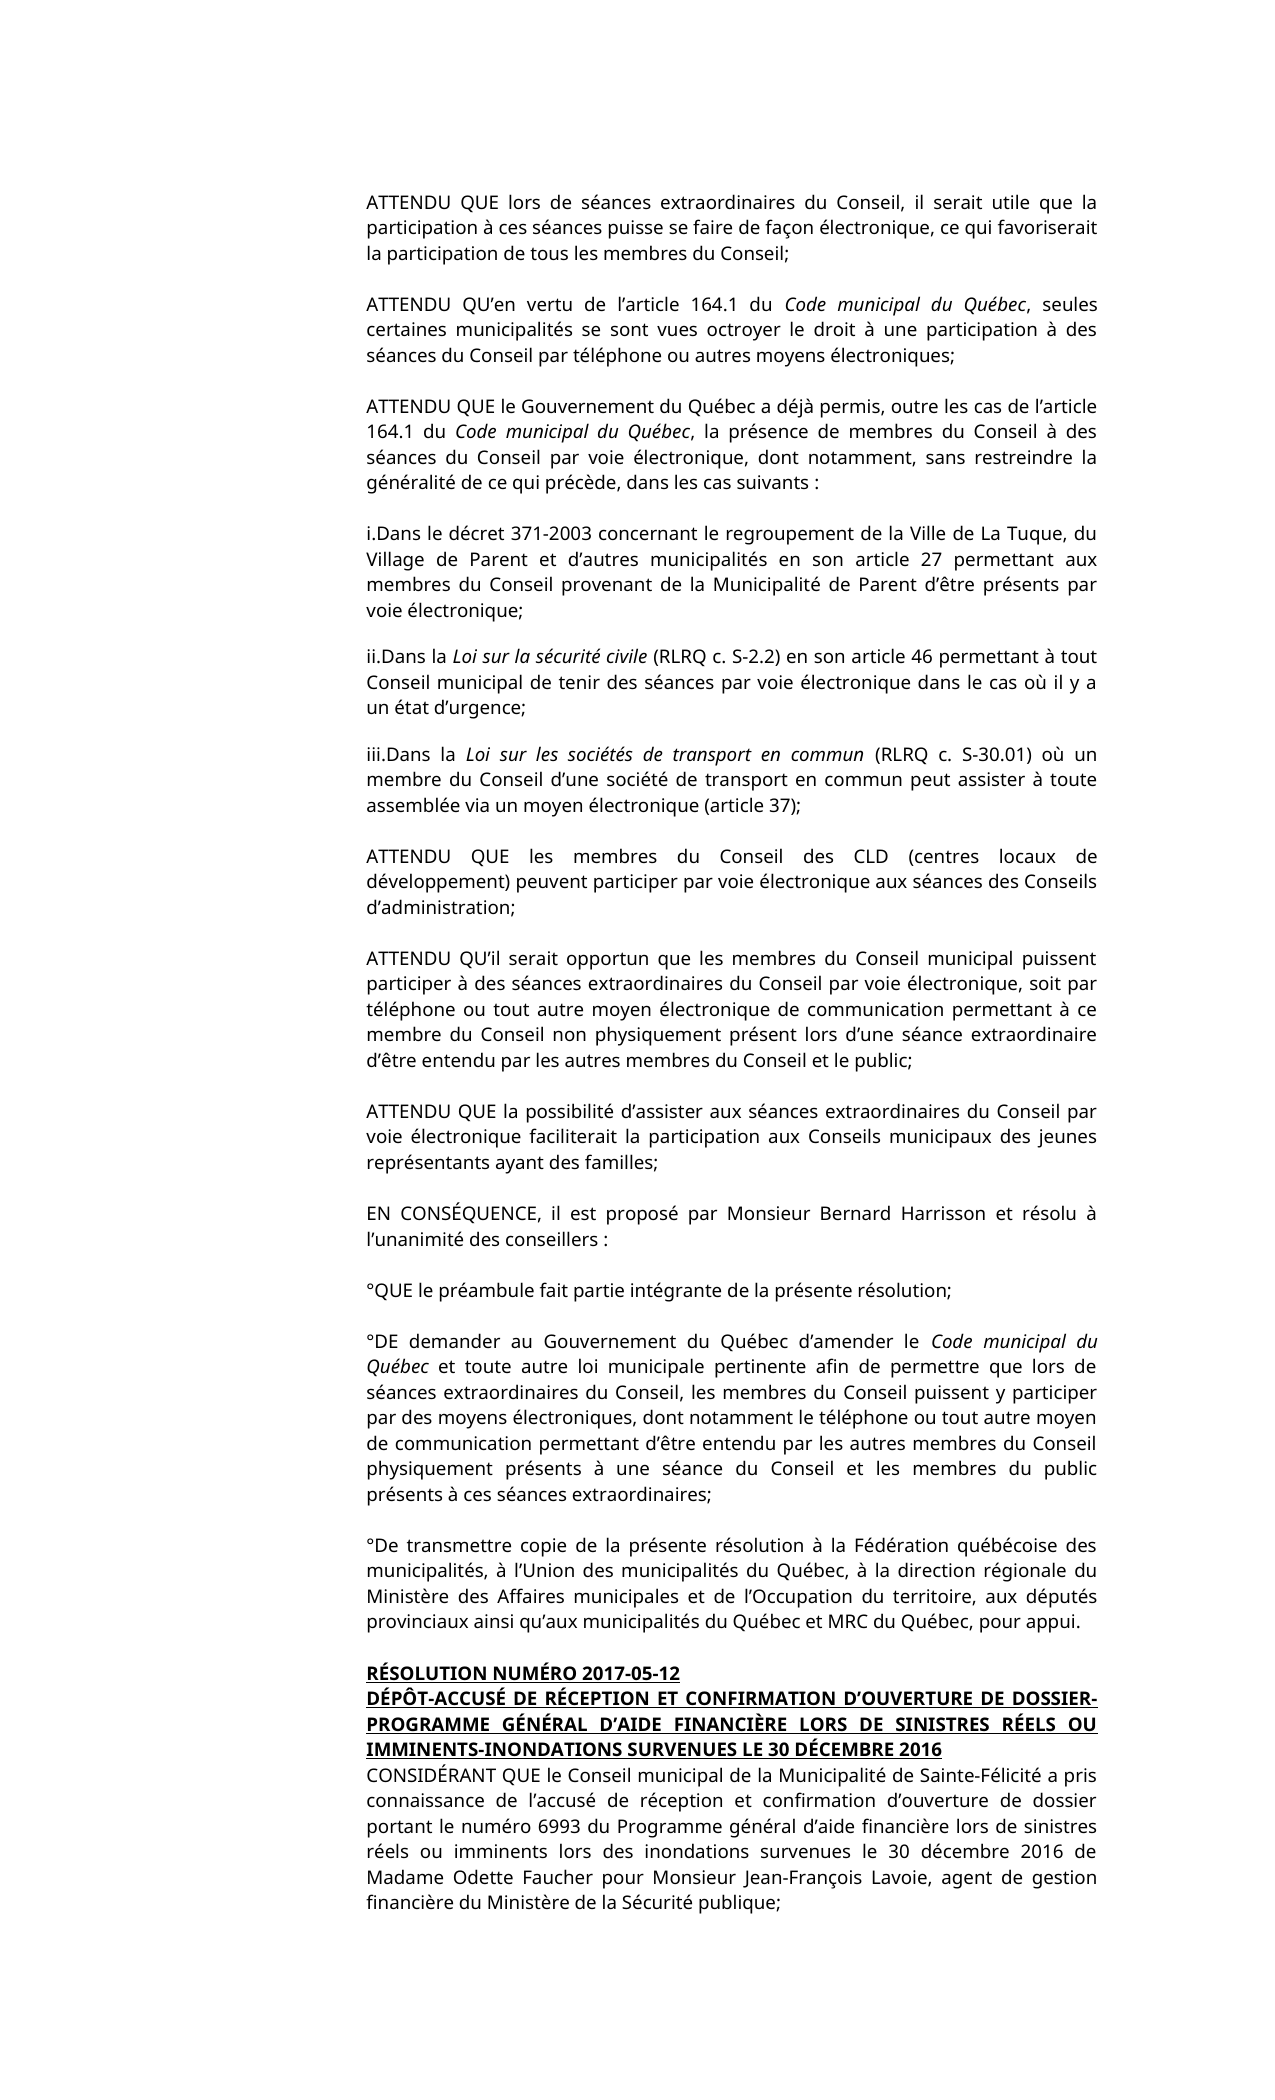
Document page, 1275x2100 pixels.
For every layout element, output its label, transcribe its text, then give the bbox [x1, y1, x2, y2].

text °De transmettre copie de la présente résolution à la Fédération québécoise des municipalités, à l’Union des municipalités du Québec, à la direction régionale du Ministère des Affaires municipales et de l’Occupation du territoire, aux députés provinciaux ainsi qu’aux municipalités du Québec et MRC du Québec, pour appui. [366, 1532, 1098, 1634]
text i.Dans le décret 371-2003 concernant le regroupement de la Ville de La Tuque, du Village de Parent et d’autres municipalités en son article 27 permettant aux membres du Conseil provenant de la Municipalité de Parent d’être présents par voie électronique; [366, 521, 1098, 623]
text iii.Dans la Loi sur les sociétés de transport en commun (RLRQ c. S-30.01) où un membre du Conseil d’une société de transport en commun peut assister à toute assemblée via un moyen électronique (article 37); [366, 741, 1098, 818]
text ATTENDU QUE les membres du Conseil des CLD (centres locaux de développement) peuvent participer par voie électronique aux séances des Conseils d’administration; [366, 843, 1098, 920]
text DÉPÔT-ACCUSÉ DE RÉCEPTION ET CONFIRMATION D’OUVERTURE DE DOSSIER-PROGRAMME GÉNÉRAL D’AIDE FINANCIÈRE LORS DE SINISTRES RÉELS OU IMMINENTS-INONDATIONS SURVENUES LE 30 DÉCEMBRE 2016 [366, 1708, 1098, 1733]
text ATTENDU QUE lors de séances extraordinaires du Conseil, il serait utile que la participation à ces séances puisse se faire de façon électronique, ce qui favoriserait la participation de tous les membres du Conseil; [366, 189, 1098, 266]
text °QUE le préambule fait partie intégrante de la présente résolution; [366, 1277, 1098, 1302]
text EN CONSÉQUENCE, il est proposé par Monsieur Bernard Harrisson et résolu à l’unanimité des conseillers : [366, 1200, 1098, 1251]
text ATTENDU QU’en vertu de l’article 164.1 du Code municipal du Québec, seules certaines municipalités se sont vues octroyer le droit à une participation à des séances du Conseil par téléphone ou autres moyens électroniques; [366, 291, 1098, 368]
text ATTENDU QUE le Gouvernement du Québec a déjà permis, outre les cas de l’article 164.1 du Code municipal du Québec, la présence de membres du Conseil à des séances du Conseil par voie électronique, dont notamment, sans restreindre la généralité de ce qui précède, dans les cas suivants : [366, 393, 1098, 495]
text ATTENDU QU’il serait opportun que les membres du Conseil municipal puissent participer à des séances extraordinaires du Conseil par voie électronique, soit par téléphone ou tout autre moyen électronique de communication permettant à ce membre du Conseil non physiquement présent lors d’une séance extraordinaire d’être entendu par les autres membres du Conseil et le public; [366, 945, 1098, 1073]
text ATTENDU QUE la possibilité d’assister aux séances extraordinaires du Conseil par voie électronique faciliterait la participation aux Conseils municipaux des jeunes représentants ayant des familles; [366, 1098, 1098, 1175]
text DÉPÔT-ACCUSÉ DE RÉCEPTION ET CONFIRMATION D’OUVERTURE DE DOSSIER-PROGRAMME GÉNÉRAL D’AIDE FINANCIÈRE LORS DE SINISTRES RÉELS OU IMMINENTS-INONDATIONS SURVENUES LE 30 DÉCEMBRE 2016 [366, 1685, 1098, 1707]
text DÉPÔT-ACCUSÉ DE RÉCEPTION ET CONFIRMATION D’OUVERTURE DE DOSSIER-PROGRAMME GÉNÉRAL D’AIDE FINANCIÈRE LORS DE SINISTRES RÉELS OU IMMINENTS-INONDATIONS SURVENUES LE 30 DÉCEMBRE 2016 [366, 1734, 1098, 1762]
text RÉSOLUTION NUMÉRO 2017-05-12 [366, 1660, 1098, 1685]
text CONSIDÉRANT QUE le Conseil municipal de la Municipalité de Sainte-Félicité a pris connaissance de l’accusé de réception et confirmation d’ouverture de dossier portant le numéro 6993 du Programme général d’aide financière lors de sinistres réels ou imminents lors des inondations survenues le 30 décembre 2016 de Madame Odette Faucher pour Monsieur Jean-François Lavoie, agent de gestion financière du Ministère de la Sécurité publique; [366, 1762, 1098, 1915]
text °DE demander au Gouvernement du Québec d’amender le Code municipal du Québec et toute autre loi municipale pertinente afin de permettre que lors de séances extraordinaires du Conseil, les membres du Conseil puissent y participer par des moyens électroniques, dont notamment le téléphone ou tout autre moyen de communication permettant d’être entendu par les autres membres du Conseil physiquement présents à une séance du Conseil et les membres du public présents à ces séances extraordinaires; [366, 1328, 1098, 1507]
text ii.Dans la Loi sur la sécurité civile (RLRQ c. S-2.2) en son article 46 permettant à tout Conseil municipal de tenir des séances par voie électronique dans le cas où il y a un état d’urgence; [366, 644, 1098, 720]
